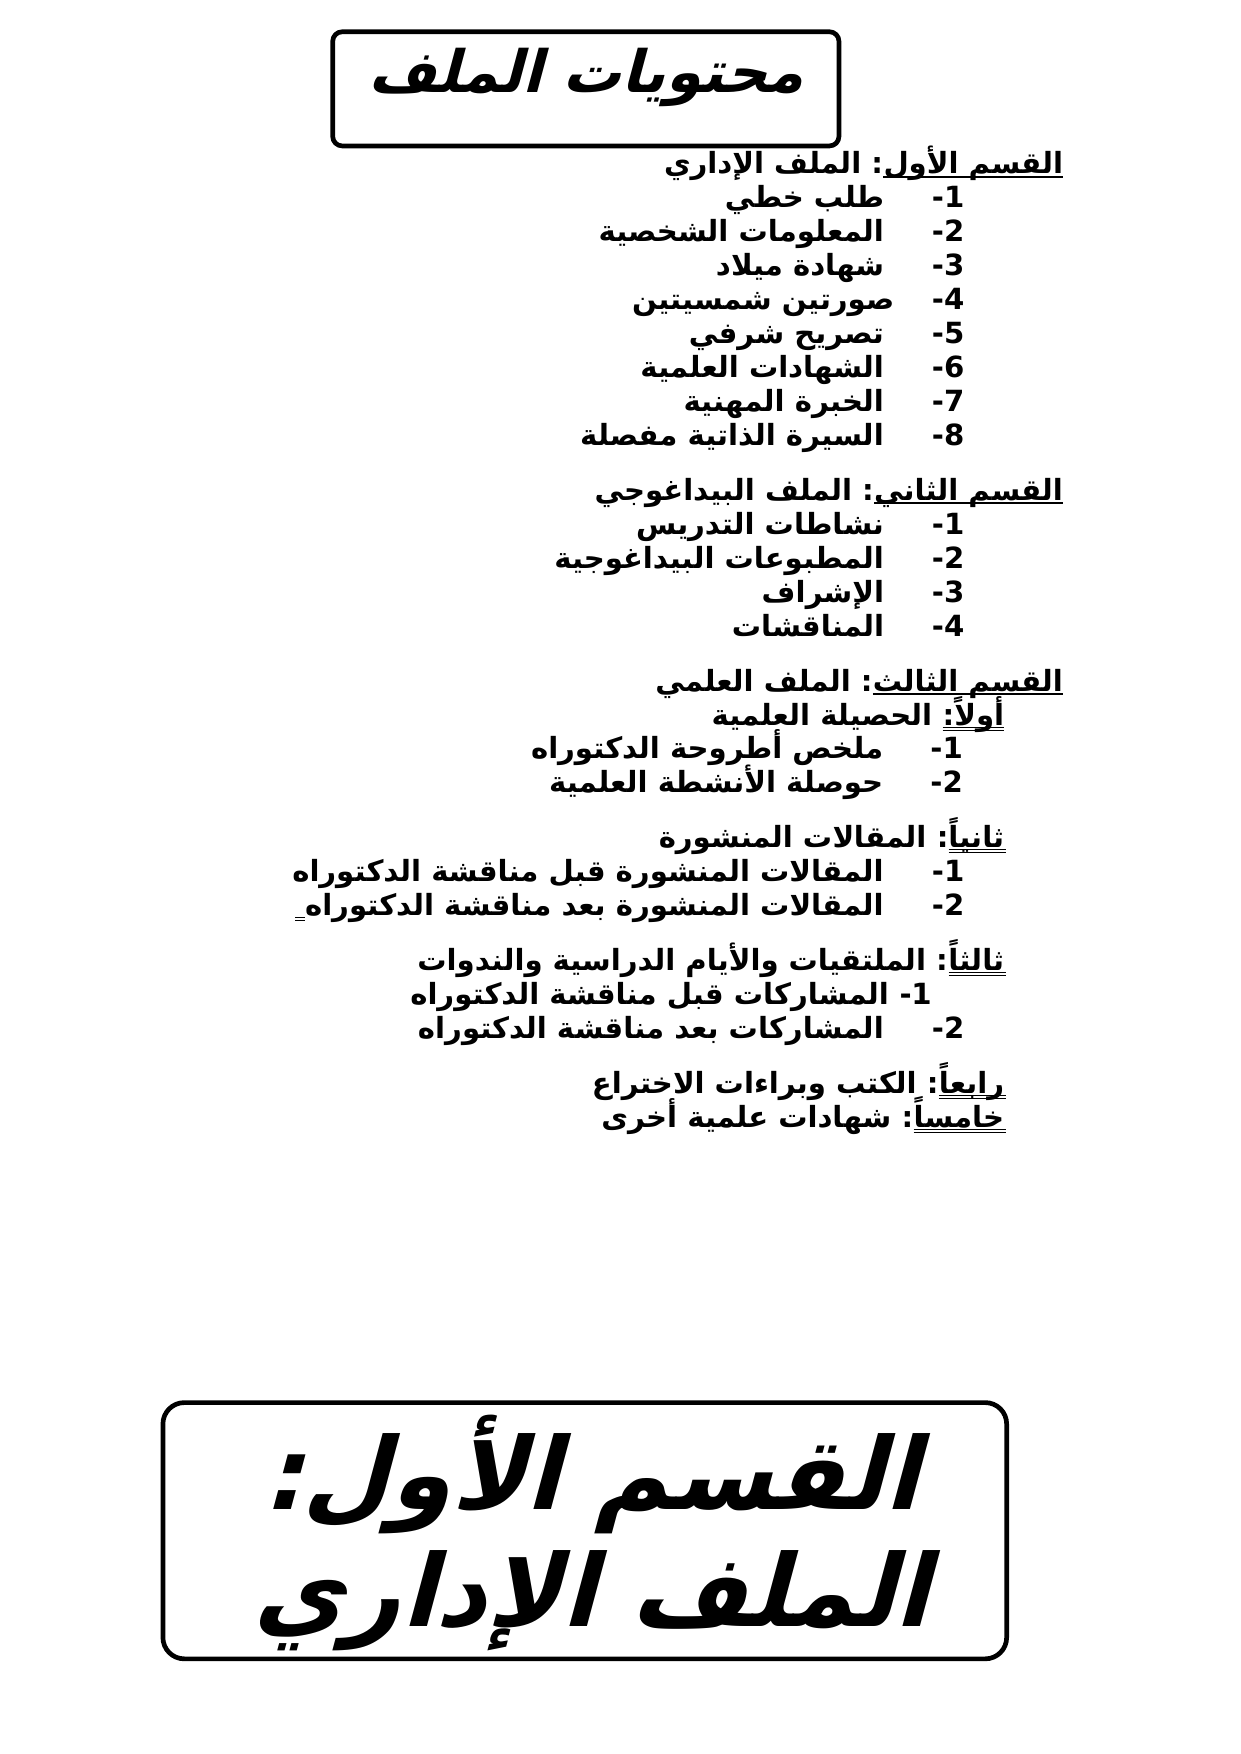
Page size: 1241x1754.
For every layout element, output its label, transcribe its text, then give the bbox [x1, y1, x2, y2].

text رابعاً: الكتب وبراءات الاختراع [118, 1066, 1063, 1100]
list الشهادات العلمية [118, 351, 932, 384]
list المقالات المنشورة بعد مناقشة الدكتوراه [118, 888, 932, 922]
list المناقشات [118, 609, 932, 643]
text القسم الأول: الملف الإداري [118, 1417, 1063, 1650]
list المقالات المنشورة قبل مناقشة الدكتوراه [118, 854, 932, 888]
text ثالثاً: الملتقيات والأيام الدراسية والندوات [118, 943, 1063, 977]
list طلب خطي [118, 181, 932, 215]
list المعلومات الشخصية [118, 215, 932, 249]
list ملخص أطروحة الدكتوراه [118, 732, 930, 766]
list نشاطات التدريس [118, 507, 932, 541]
text خامساً: شهادات علمية أخرى [118, 1100, 1063, 1134]
list المطبوعات البيداغوجية [118, 541, 932, 575]
list المشاركات بعد مناقشة الدكتوراه [118, 1011, 932, 1045]
list السيرة الذاتية مفصلة [118, 418, 932, 452]
list شهادة ميلاد [118, 249, 932, 283]
list حوصلة الأنشطة العلمية [118, 766, 930, 800]
text 1- المشاركات قبل مناقشة الدكتوراه [118, 977, 932, 1011]
list الإشراف [118, 575, 932, 609]
text القسم الأول: الملف الإداري [118, 147, 1063, 181]
list صورتين شمسيتين [118, 283, 932, 317]
list تصريح شرفي [118, 317, 932, 351]
text القسم الثالث: الملف العلمي [118, 664, 1063, 698]
text القسم الثاني: الملف البيداغوجي [118, 473, 1063, 507]
list الخبرة المهنية [118, 384, 932, 418]
text أولاً: الحصيلة العلمية [118, 698, 1063, 732]
text ثانياً: المقالات المنشورة [118, 821, 1063, 854]
